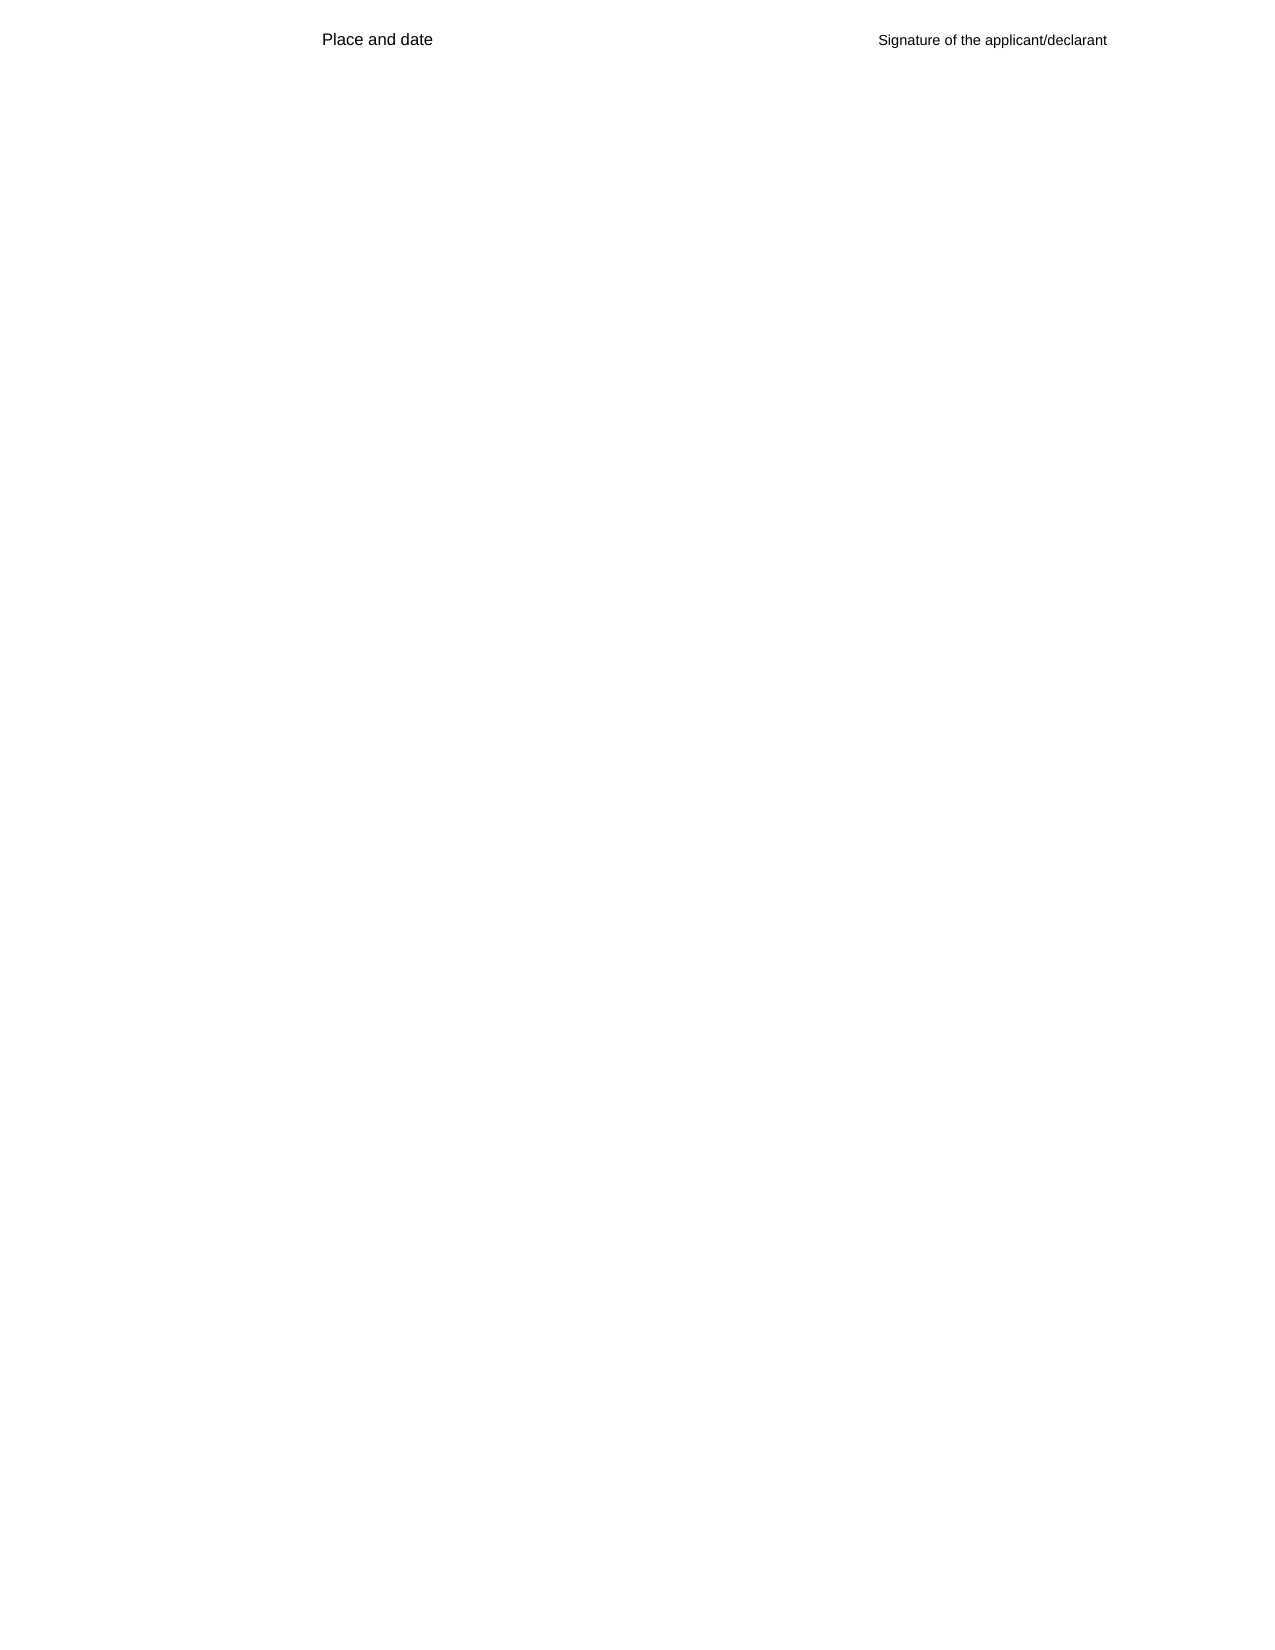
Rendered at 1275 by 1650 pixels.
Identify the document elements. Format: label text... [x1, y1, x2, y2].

text Place and date Signature of the applicant/declarant [187, 30, 1200, 49]
